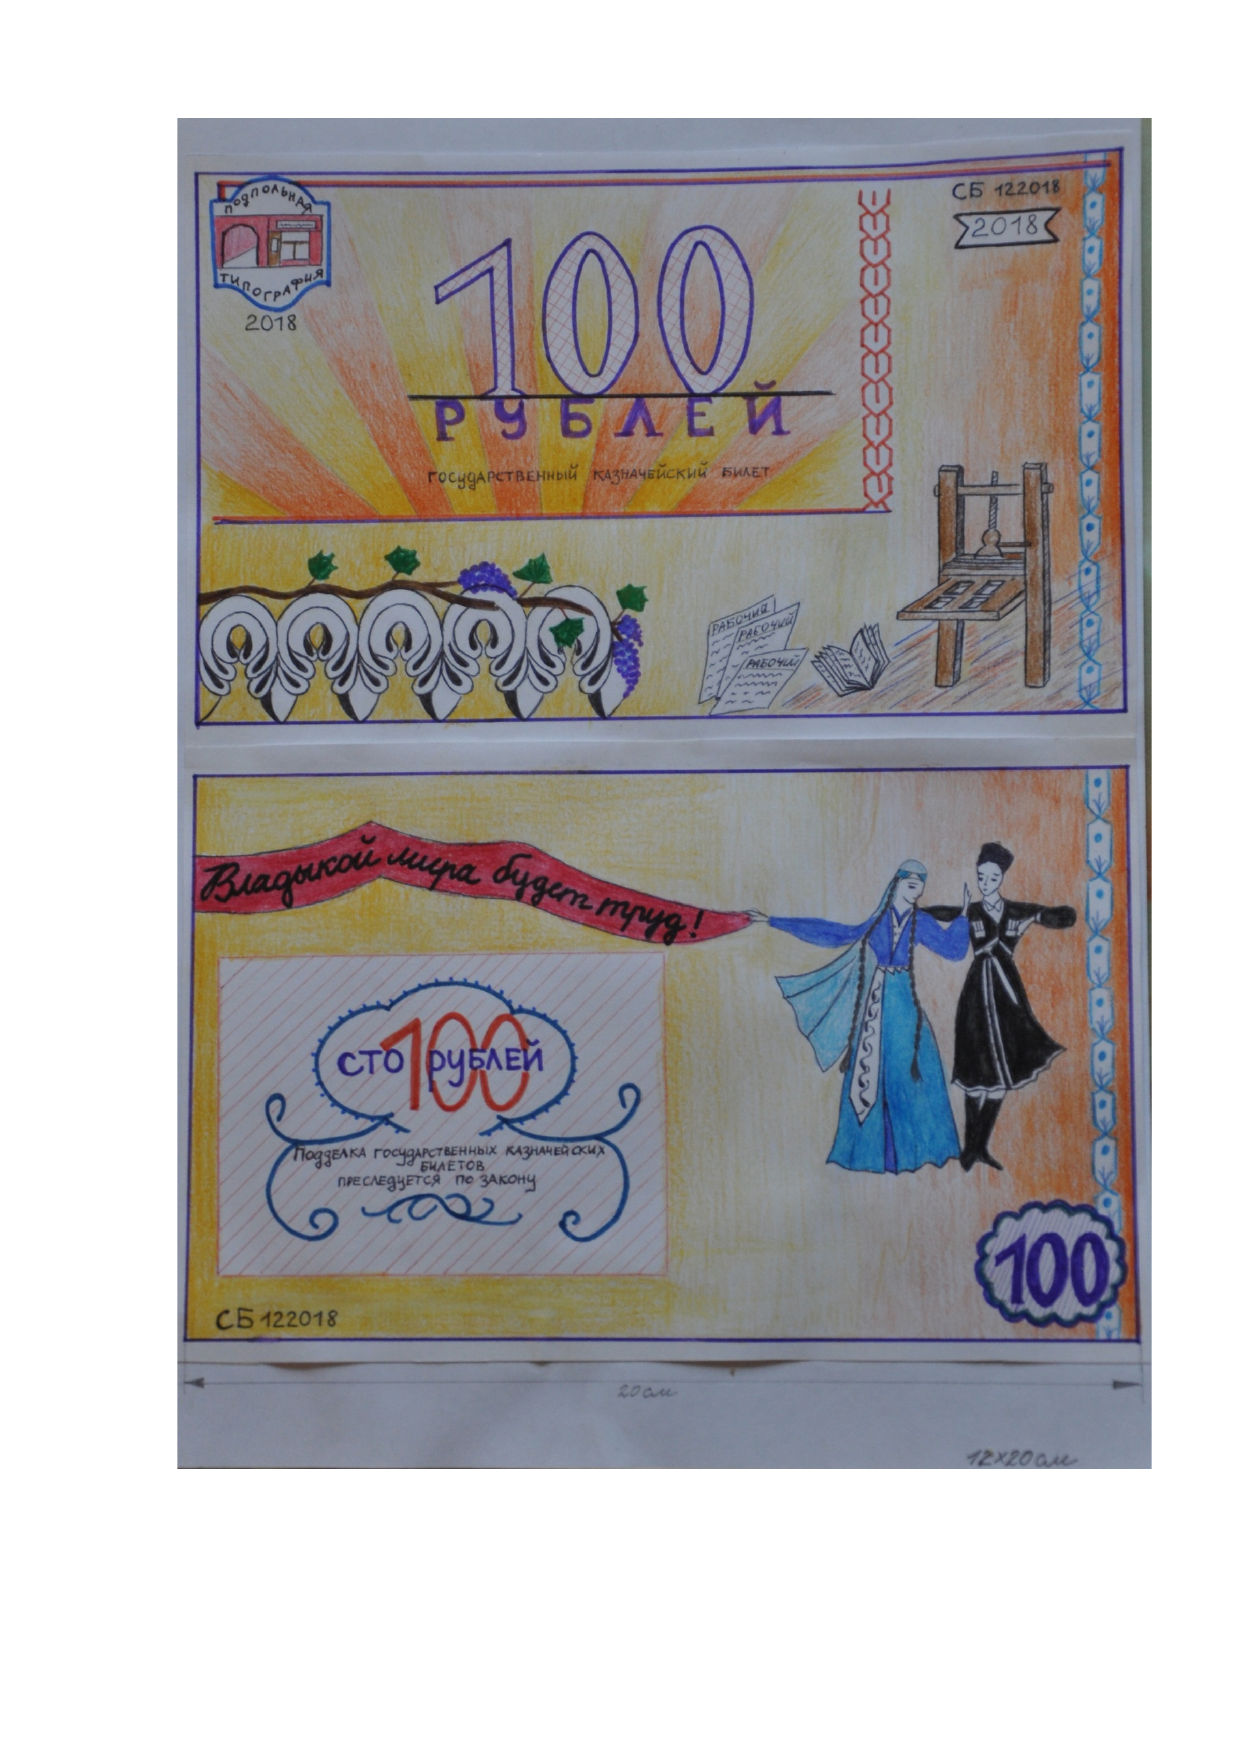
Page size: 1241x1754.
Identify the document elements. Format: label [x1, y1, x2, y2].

picture [177, 118, 1152, 1469]
